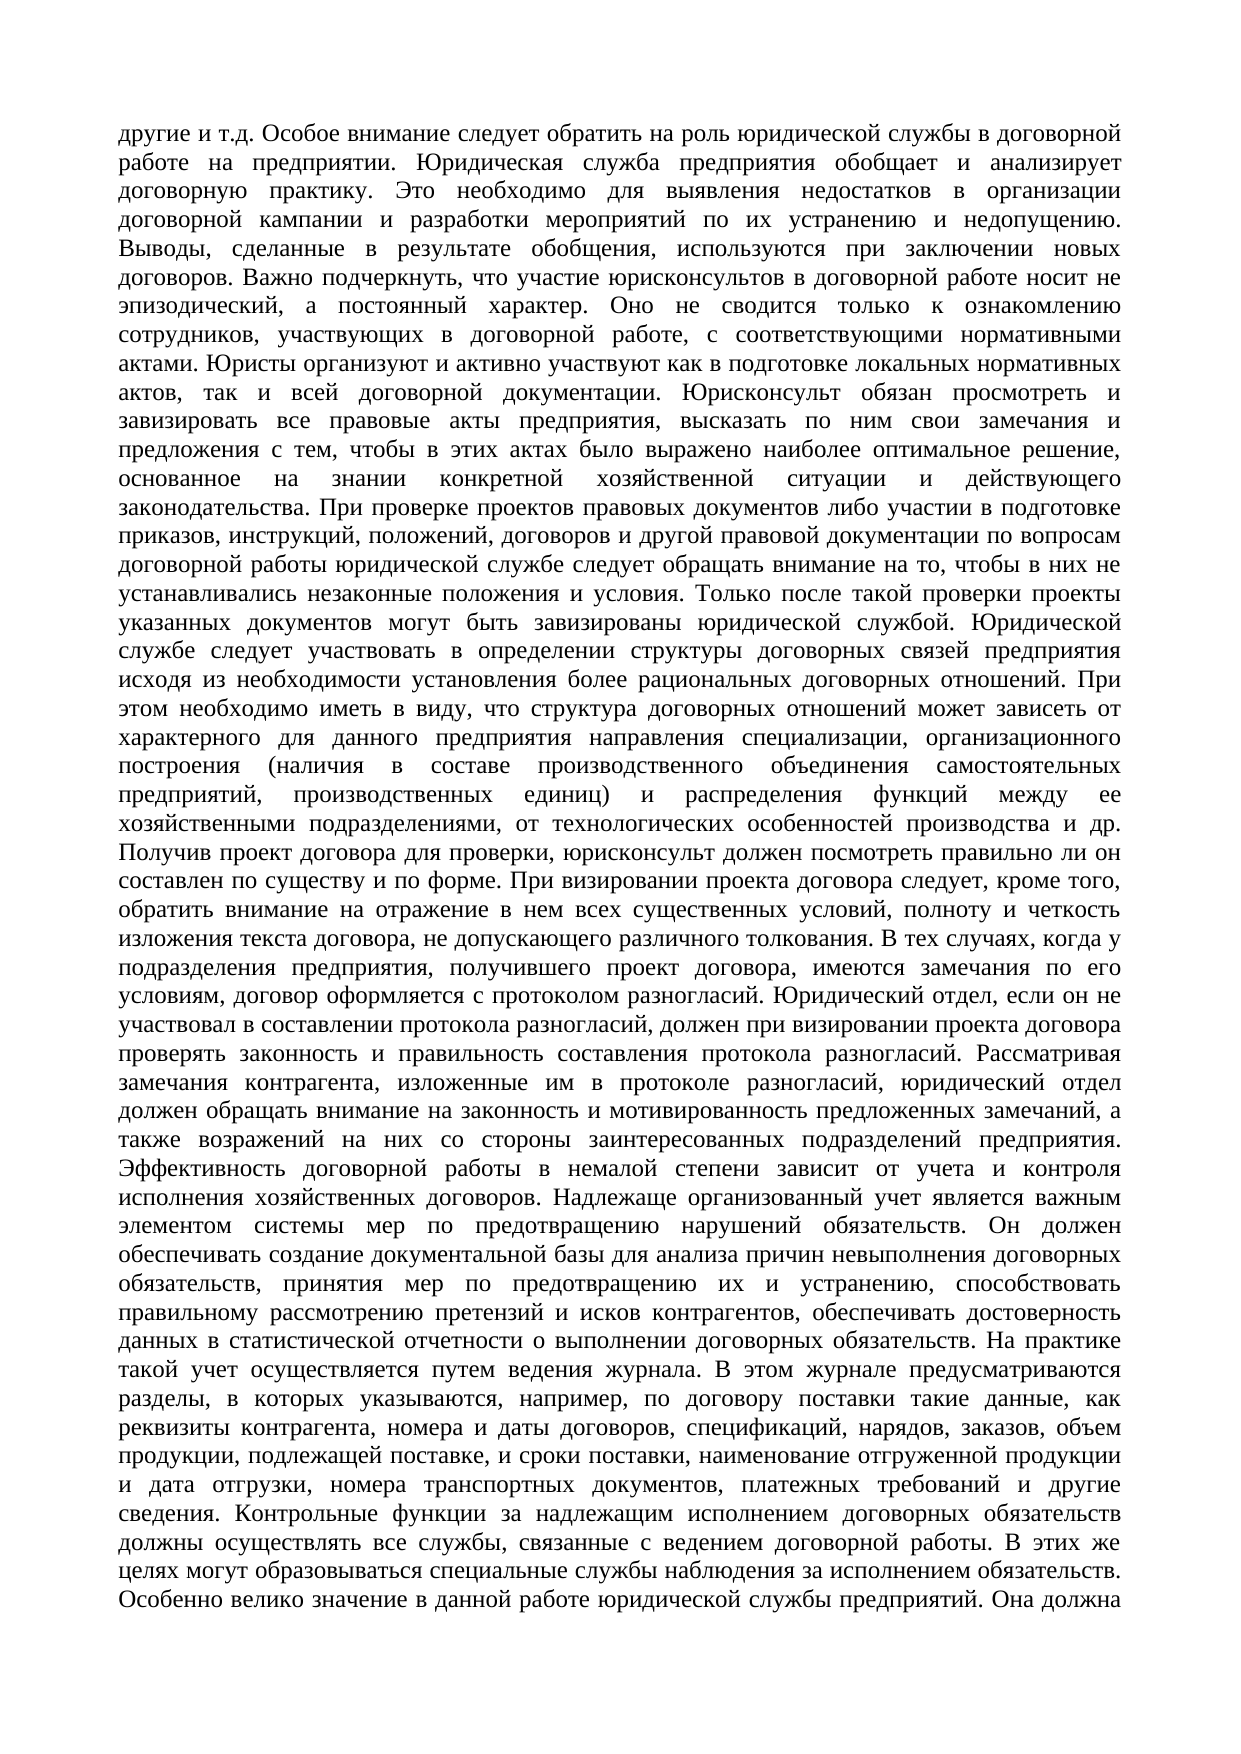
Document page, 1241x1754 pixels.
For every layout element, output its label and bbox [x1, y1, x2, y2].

text [118, 118, 1122, 1613]
